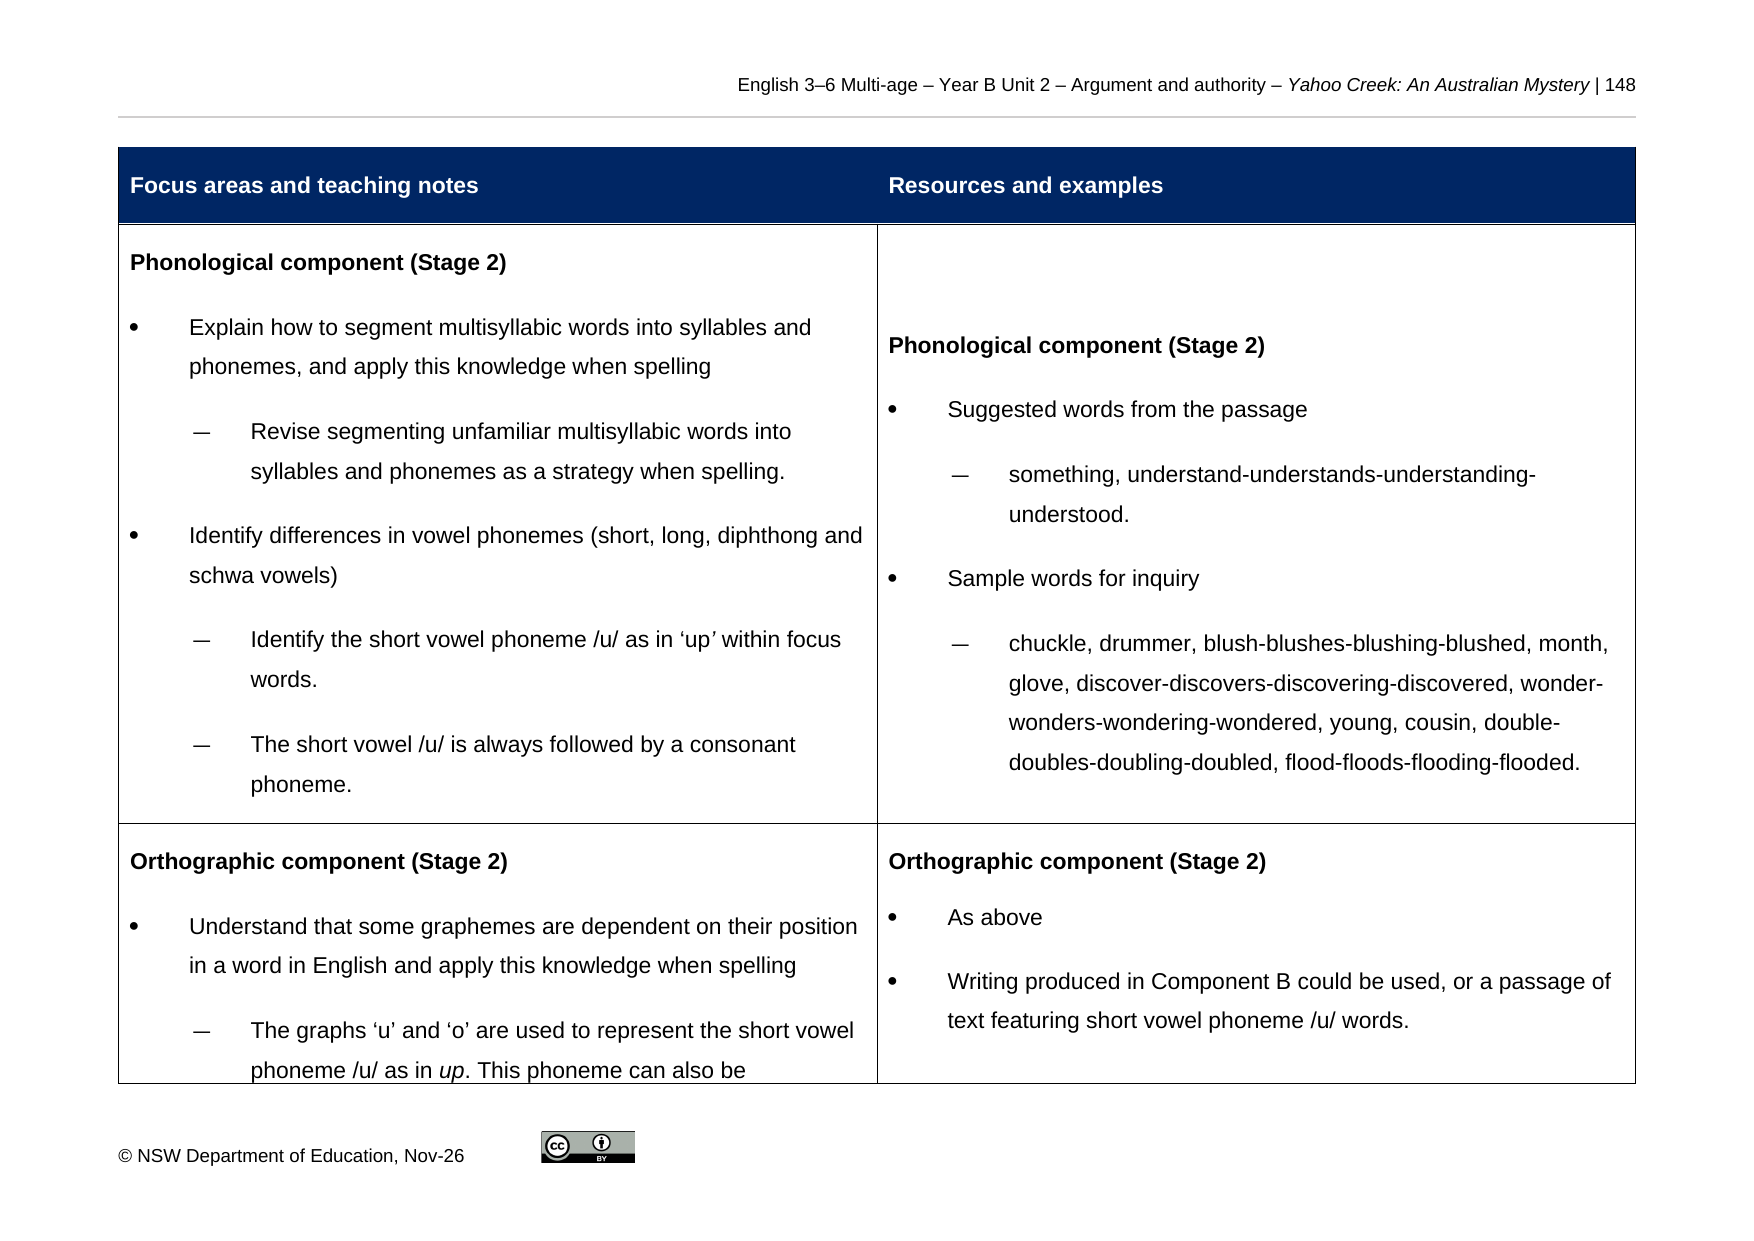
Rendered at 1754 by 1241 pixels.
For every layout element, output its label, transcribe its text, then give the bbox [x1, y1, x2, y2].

table_header Resources and examples [877, 147, 1635, 223]
picture [541, 1131, 635, 1163]
table_header Focus areas and teaching notes [119, 147, 877, 223]
